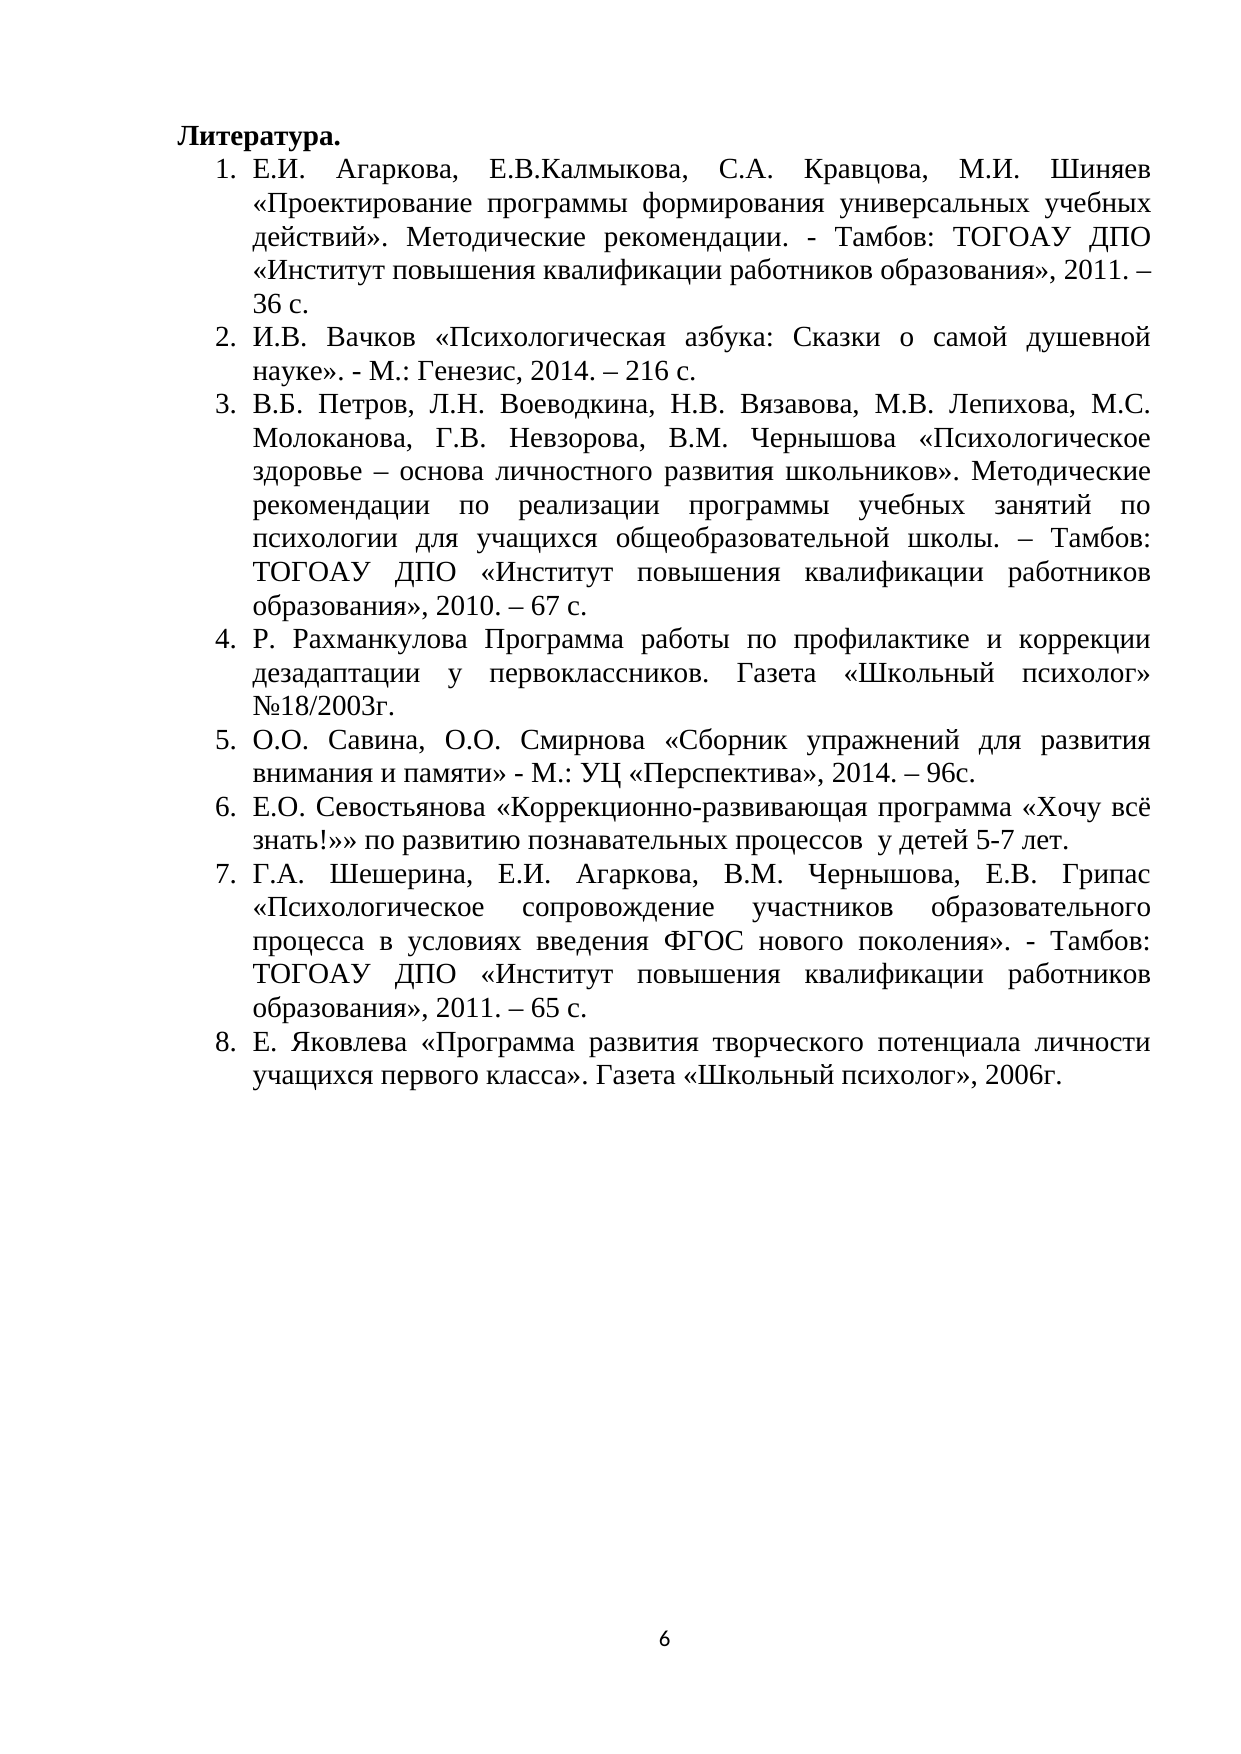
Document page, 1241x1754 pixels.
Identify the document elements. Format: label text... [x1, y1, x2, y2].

list Г.А. Шешерина, Е.И. Агаркова, В.М. Чернышова, Е.В. Грипас «Психологическое сопровождение участников образовательного процесса в условиях введения ФГОС нового поколения». - Тамбов: ТОГОАУ ДПО «Институт повышения квалификации работников образования», 2011. – 65 с. [215, 856, 1152, 1024]
list Р. Рахманкулова Программа работы по профилактике и коррекции дезадаптации у первоклассников. Газета «Школьный психолог» №18/2003г. [215, 621, 1152, 722]
list Е.И. Агаркова, Е.В.Калмыкова, С.А. Кравцова, М.И. Шиняев «Проектирование программы формирования универсальных учебных действий». Методические рекомендации. - Тамбов: ТОГОАУ ДПО «Институт повышения квалификации работников образования», 2011. – 36 с. [215, 152, 1152, 319]
list И.В. Вачков «Психологическая азбука: Сказки о самой душевной науке». - М.: Генезис, 2014. – 216 с. [215, 319, 1152, 386]
list Е. Яковлева «Программа развития творческого потенциала личности учащихся первого класса». Газета «Школьный психолог», 2006г. [215, 1024, 1152, 1091]
text Литература. [177, 118, 1152, 152]
list О.О. Савина, О.О. Смирнова «Сборник упражнений для развития внимания и памяти» - М.: УЦ «Перспектива», 2014. – 96с. [215, 722, 1152, 789]
list Е.О. Севостьянова «Коррекционно-развивающая программа «Хочу всё знать!»» по развитию познавательных процессов у детей 5-7 лет. [215, 789, 1152, 856]
list В.Б. Петров, Л.Н. Воеводкина, Н.В. Вязавова, М.В. Лепихова, М.С. Молоканова, Г.В. Невзорова, В.М. Чернышова «Психологическое здоровье – основа личностного развития школьников». Методические рекомендации по реализации программы учебных занятий по психологии для учащихся общеобразовательной школы. – Тамбов: ТОГОАУ ДПО «Институт повышения квалификации работников образования», 2010. – 67 с. [215, 386, 1152, 621]
